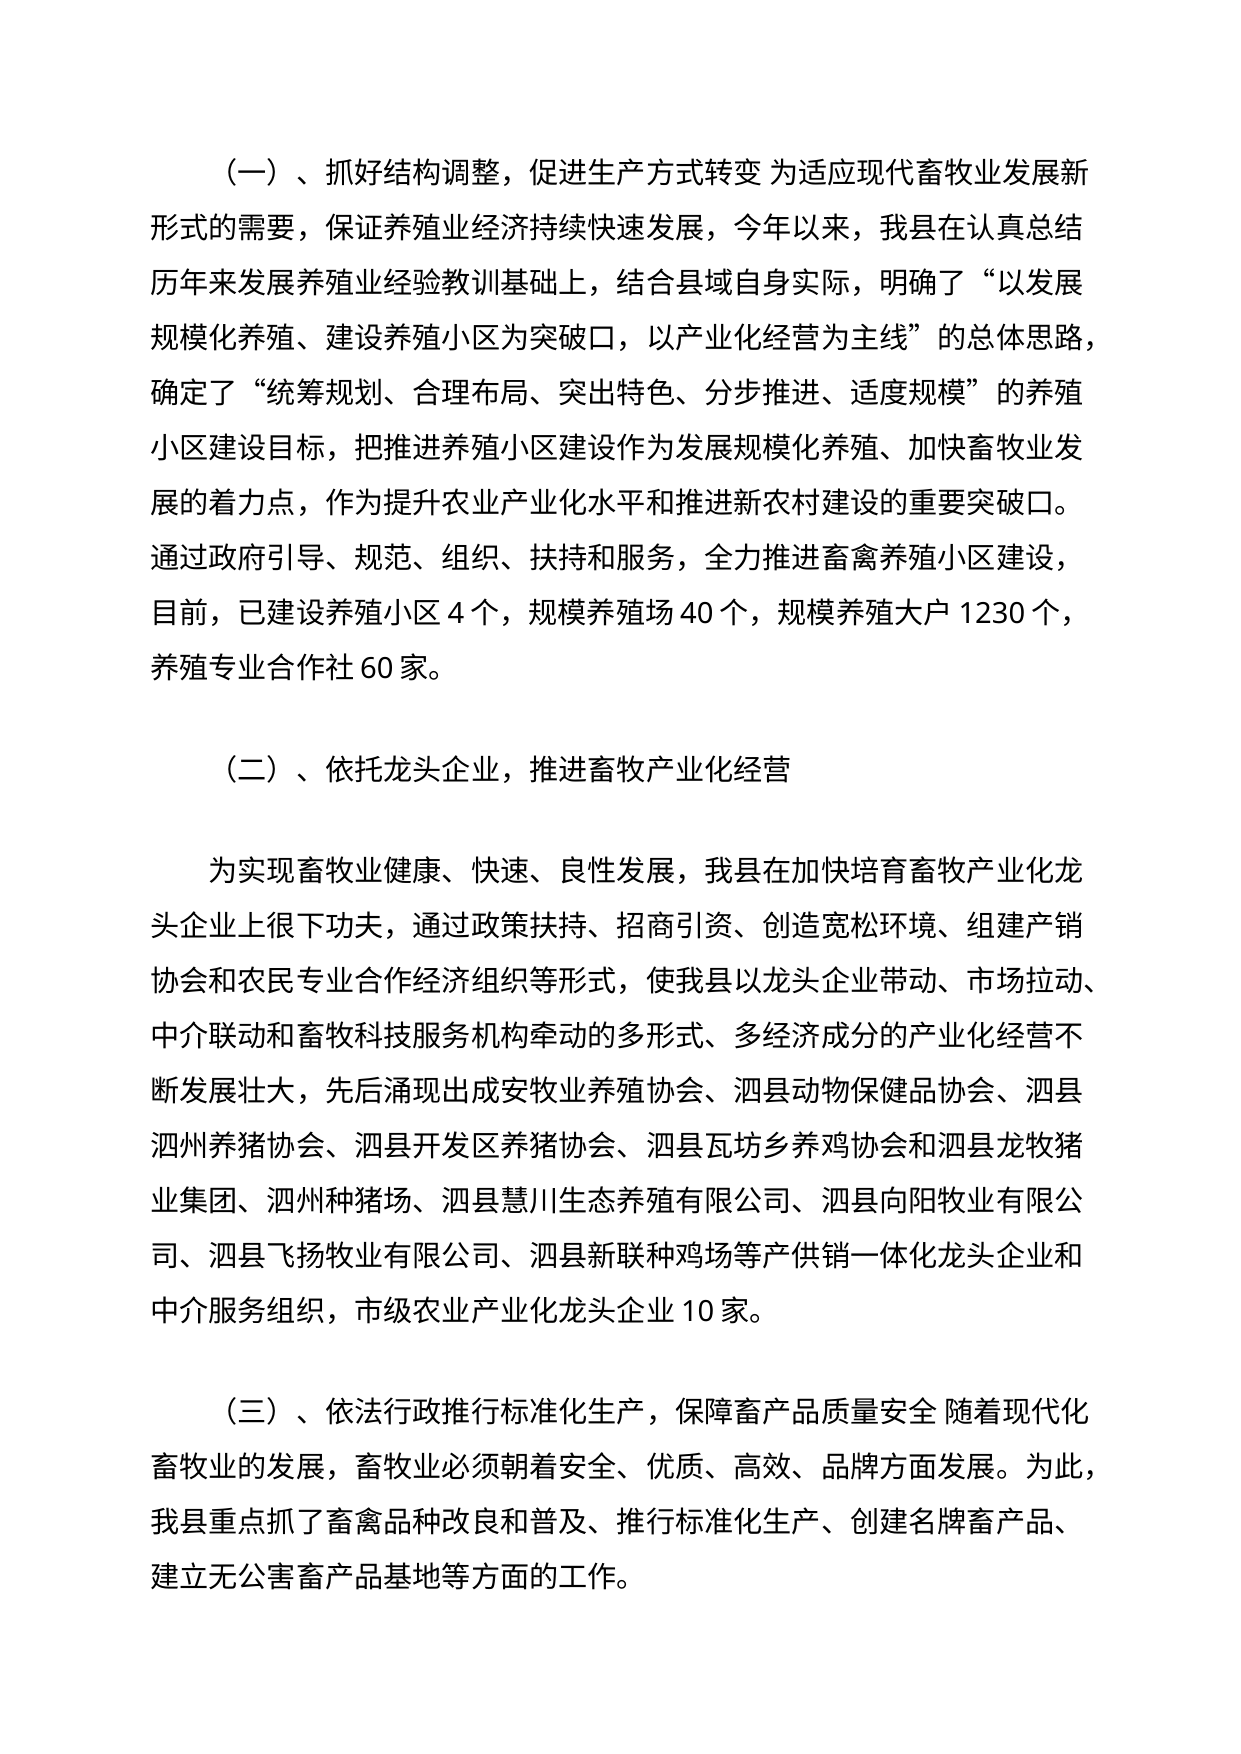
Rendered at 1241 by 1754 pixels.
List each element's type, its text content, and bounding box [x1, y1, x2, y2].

text （二）、依托龙头企业，推进畜牧产业化经营 [150, 746, 1090, 788]
text （一）、抓好结构调整，促进生产方式转变 为适应现代畜牧业发展新形式的需要，保证养殖业经济持续快速发展，今年以来，我县在认真总结历年来发展养殖业经验教训基础上，结合县域自身实际，明确了“以发展规模化养殖、建设养殖小区为突破口，以产业化经营为主线”的总体思路，确定了“统筹规划、合理布局、突出特色、分步推进、适度规模”的养殖小区建设目标，把推进养殖小区建设作为发展规模化养殖、加快畜牧业发展的着力点，作为提升农业产业化水平和推进新农村建设的重要突破口。通过政府引导、规范、组织、扶持和服务，全力推进畜禽养殖小区建设，目前，已建设养殖小区4个，规模养殖场40个，规模养殖大户1230个，养殖专业合作社60家。 [150, 150, 1090, 687]
text （三）、依法行政推行标准化生产，保障畜产品质量安全 随着现代化畜牧业的发展，畜牧业必须朝着安全、优质、高效、品牌方面发展。为此，我县重点抓了畜禽品种改良和普及、推行标准化生产、创建名牌畜产品、建立无公害畜产品基地等方面的工作。 [150, 1389, 1090, 1596]
text 为实现畜牧业健康、快速、良性发展，我县在加快培育畜牧产业化龙头企业上很下功夫，通过政策扶持、招商引资、创造宽松环境、组建产销协会和农民专业合作经济组织等形式，使我县以龙头企业带动、市场拉动、中介联动和畜牧科技服务机构牵动的多形式、多经济成分的产业化经营不断发展壮大，先后涌现出成安牧业养殖协会、泗县动物保健品协会、泗县泗州养猪协会、泗县开发区养猪协会、泗县瓦坊乡养鸡协会和泗县龙牧猪业集团、泗州种猪场、泗县慧川生态养殖有限公司、泗县向阳牧业有限公司、泗县飞扬牧业有限公司、泗县新联种鸡场等产供销一体化龙头企业和中介服务组织，市级农业产业化龙头企业10家。 [150, 848, 1090, 1329]
